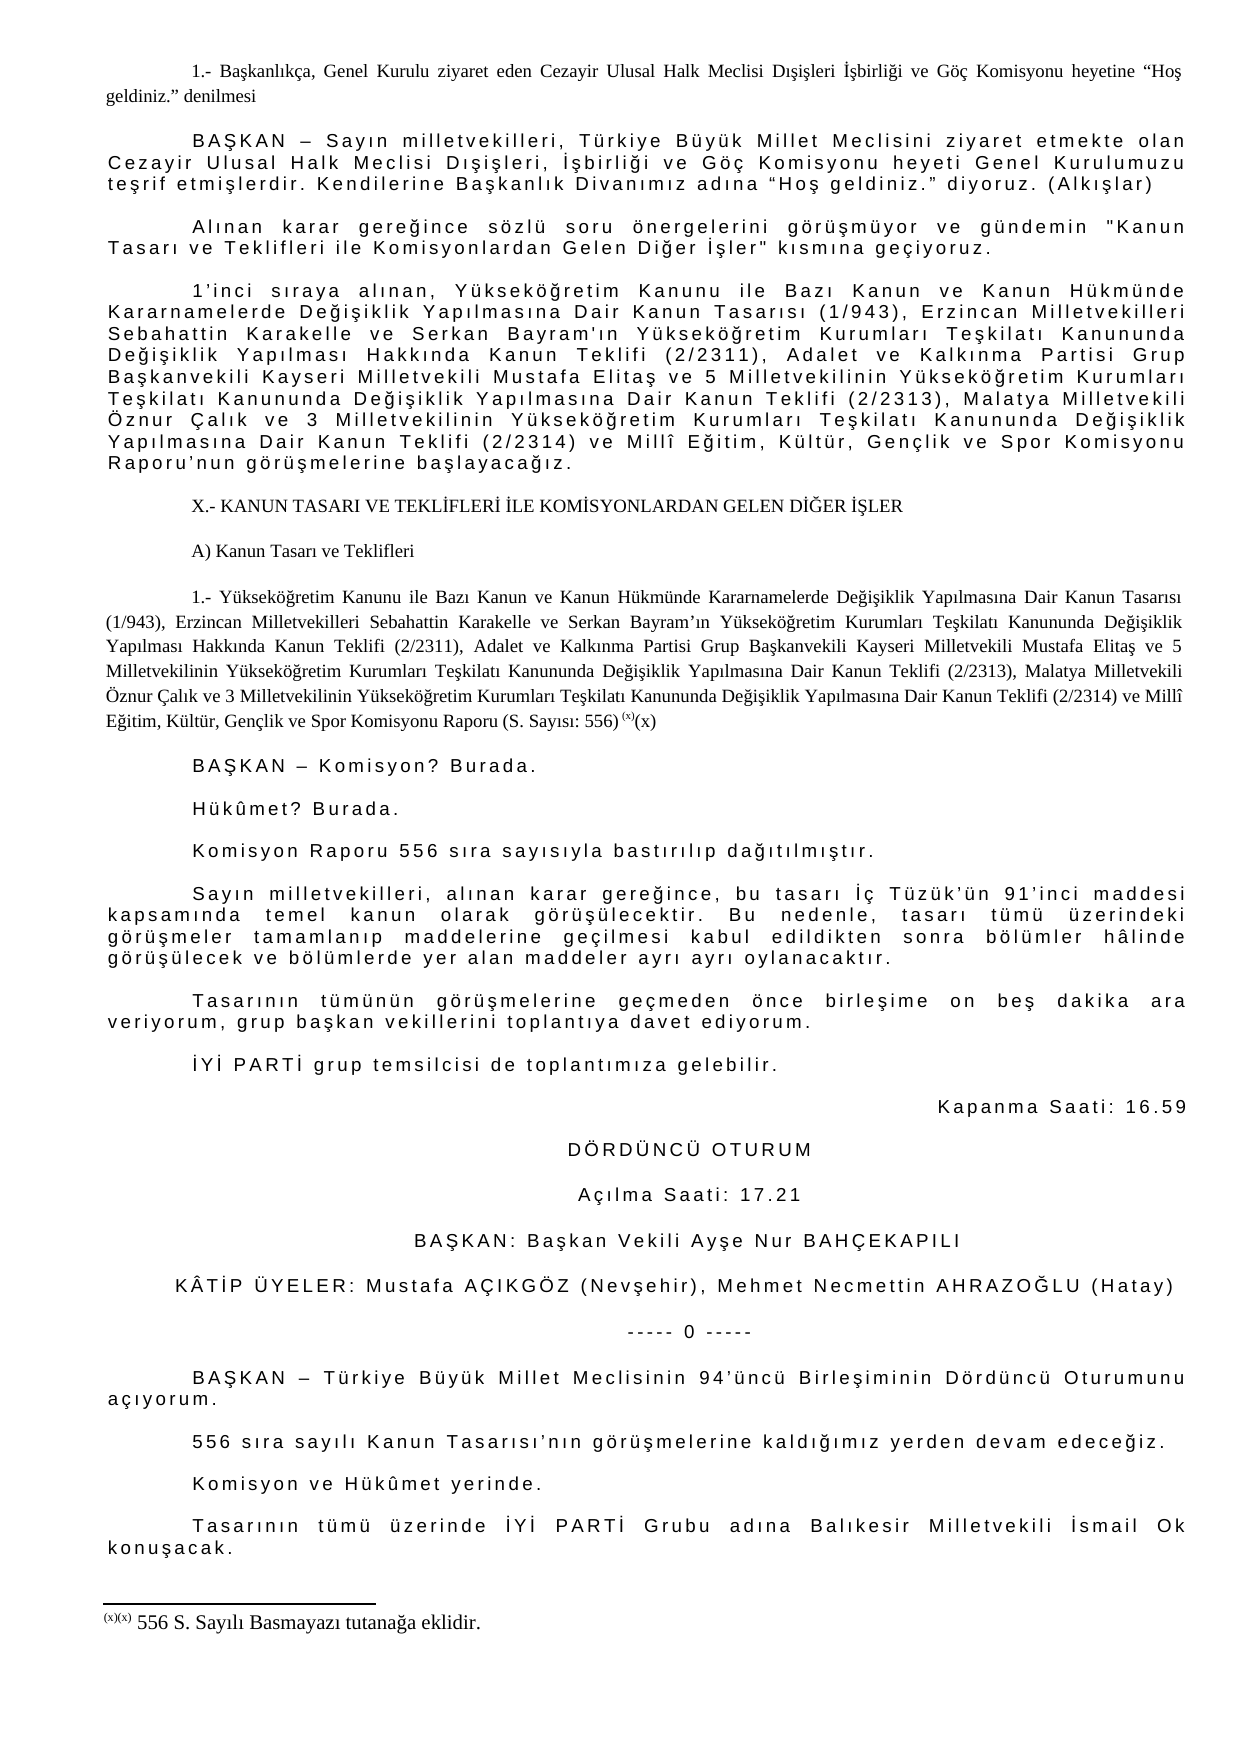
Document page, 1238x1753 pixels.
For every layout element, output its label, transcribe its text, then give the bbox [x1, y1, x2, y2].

text DÖRDÜNCÜ OTURUM [108, 1138, 1186, 1160]
text X.- KANUN TASARI VE TEKLİFLERİ İLE KOMİSYONLARDAN GELEN DİĞER İŞLER [106, 494, 1184, 516]
text Kapanma Saati: 16.59 [108, 1096, 1186, 1117]
text BAŞKAN – Komisyon? Burada. [108, 755, 1186, 777]
text BAŞKAN – Sayın milletvekilleri, Türkiye Büyük Millet Meclisini ziyaret etmekte olan Cezayir Ulusal Halk Meclisi Dışişleri, İşbirliği ve Göç Komisyonu heyeti Genel Kurulumuzu teşrif etmişlerdir. Kendilerine Başkanlık Divanımız adına “Hoş geldiniz.” diyoruz. (Alkışlar) [108, 130, 1186, 195]
text Sayın milletvekilleri, alınan karar gereğince, bu tasarı İç Tüzük’ün 91’inci maddesi kapsamında temel kanun olarak görüşülecektir. Bu nedenle, tasarı tümü üzerindeki görüşmeler tamamlanıp maddelerine geçilmesi kabul edildikten sonra bölümler hâlinde görüşülecek ve bölümlerde yer alan maddeler ayrı ayrı oylanacaktır. [108, 882, 1186, 969]
text 1.- Başkanlıkça, Genel Kurulu ziyaret eden Cezayir Ulusal Halk Meclisi Dışişleri İşbirliği ve Göç Komisyonu heyetine “Hoş geldiniz.” denilmesi [106, 60, 1184, 106]
text BAŞKAN – Türkiye Büyük Millet Meclisinin 94’üncü Birleşiminin Dördüncü Oturumunu açıyorum. [108, 1366, 1186, 1409]
text İYİ PARTİ grup temsilcisi de toplantımıza gelebilir. [108, 1053, 1186, 1075]
text Tasarının tümü üzerinde İYİ PARTİ Grubu adına Balıkesir Milletvekili İsmail Ok konuşacak. [108, 1515, 1186, 1558]
text Hükûmet? Burada. [108, 798, 1186, 819]
text Tasarının tümünün görüşmelerine geçmeden önce birleşime on beş dakika ara veriyorum, grup başkan vekillerini toplantıya davet ediyorum. [108, 989, 1186, 1033]
text Açılma Saati: 17.21 [108, 1184, 1186, 1206]
text KÂTİP ÜYELER: Mustafa AÇIKGÖZ (Nevşehir), Mehmet Necmettin AHRAZOĞLU (Hatay) [103, 1275, 1186, 1297]
text ----- 0 ----- [108, 1321, 1186, 1342]
text 556 sıra sayılı Kanun Tasarısı’nın görüşmelerine kaldığımız yerden devam edeceğiz. [108, 1430, 1186, 1452]
text Alınan karar gereğince sözlü soru önergelerini görüşmüyor ve gündemin "Kanun Tasarı ve Teklifleri ile Komisyonlardan Gelen Diğer İşler" kısmına geçiyoruz. [108, 216, 1186, 259]
text 1.- Yükseköğretim Kanunu ile Bazı Kanun ve Kanun Hükmünde Kararnamelerde Değişiklik Yapılmasına Dair Kanun Tasarısı (1/943), Erzincan Milletvekilleri Sebahattin Karakelle ve Serkan Bayram’ın Yükseköğretim Kurumları Teşkilatı Kanununda Değişiklik Yapılması Hakkında Kanun Teklifi (2/2311), Adalet ve Kalkınma Partisi Grup Başkanvekili Kayseri Milletvekili Mustafa Elitaş ve 5 Milletvekilinin Yükseköğretim Kurumları Teşkilatı Kanununda Değişiklik Yapılmasına Dair Kanun Teklifi (2/2313), Malatya Milletvekili Öznur Çalık ve 3 Milletvekilinin Yükseköğretim Kurumları Teşkilatı Kanununda Değişiklik Yapılmasına Dair Kanun Teklifi (2/2314) ve Millî Eğitim, Kültür, Gençlik ve Spor Komisyonu Raporu (S. Sayısı: 556) (x) [106, 586, 1184, 731]
text 1’inci sıraya alınan, Yükseköğretim Kanunu ile Bazı Kanun ve Kanun Hükmünde Kararnamelerde Değişiklik Yapılmasına Dair Kanun Tasarısı (1/943), Erzincan Milletvekilleri Sebahattin Karakelle ve Serkan Bayram'ın Yükseköğretim Kurumları Teşkilatı Kanununda Değişiklik Yapılması Hakkında Kanun Teklifi (2/2311), Adalet ve Kalkınma Partisi Grup Başkanvekili Kayseri Milletvekili Mustafa Elitaş ve 5 Milletvekilinin Yükseköğretim Kurumları Teşkilatı Kanununda Değişiklik Yapılmasına Dair Kanun Teklifi (2/2313), Malatya Milletvekili Öznur Çalık ve 3 Milletvekilinin Yükseköğretim Kurumları Teşkilatı Kanununda Değişiklik Yapılmasına Dair Kanun Teklifi (2/2314) ve Millî Eğitim, Kültür, Gençlik ve Spor Komisyonu Raporu’nun görüşmelerine başlayacağız. [108, 279, 1186, 474]
text BAŞKAN: Başkan Vekili Ayşe Nur BAHÇEKAPILI [103, 1229, 1186, 1251]
text Komisyon Raporu 556 sıra sayısıyla bastırılıp dağıtılmıştır. [108, 840, 1186, 862]
text Komisyon ve Hükûmet yerinde. [108, 1473, 1186, 1494]
text A) Kanun Tasarı ve Teklifleri [106, 540, 1184, 562]
